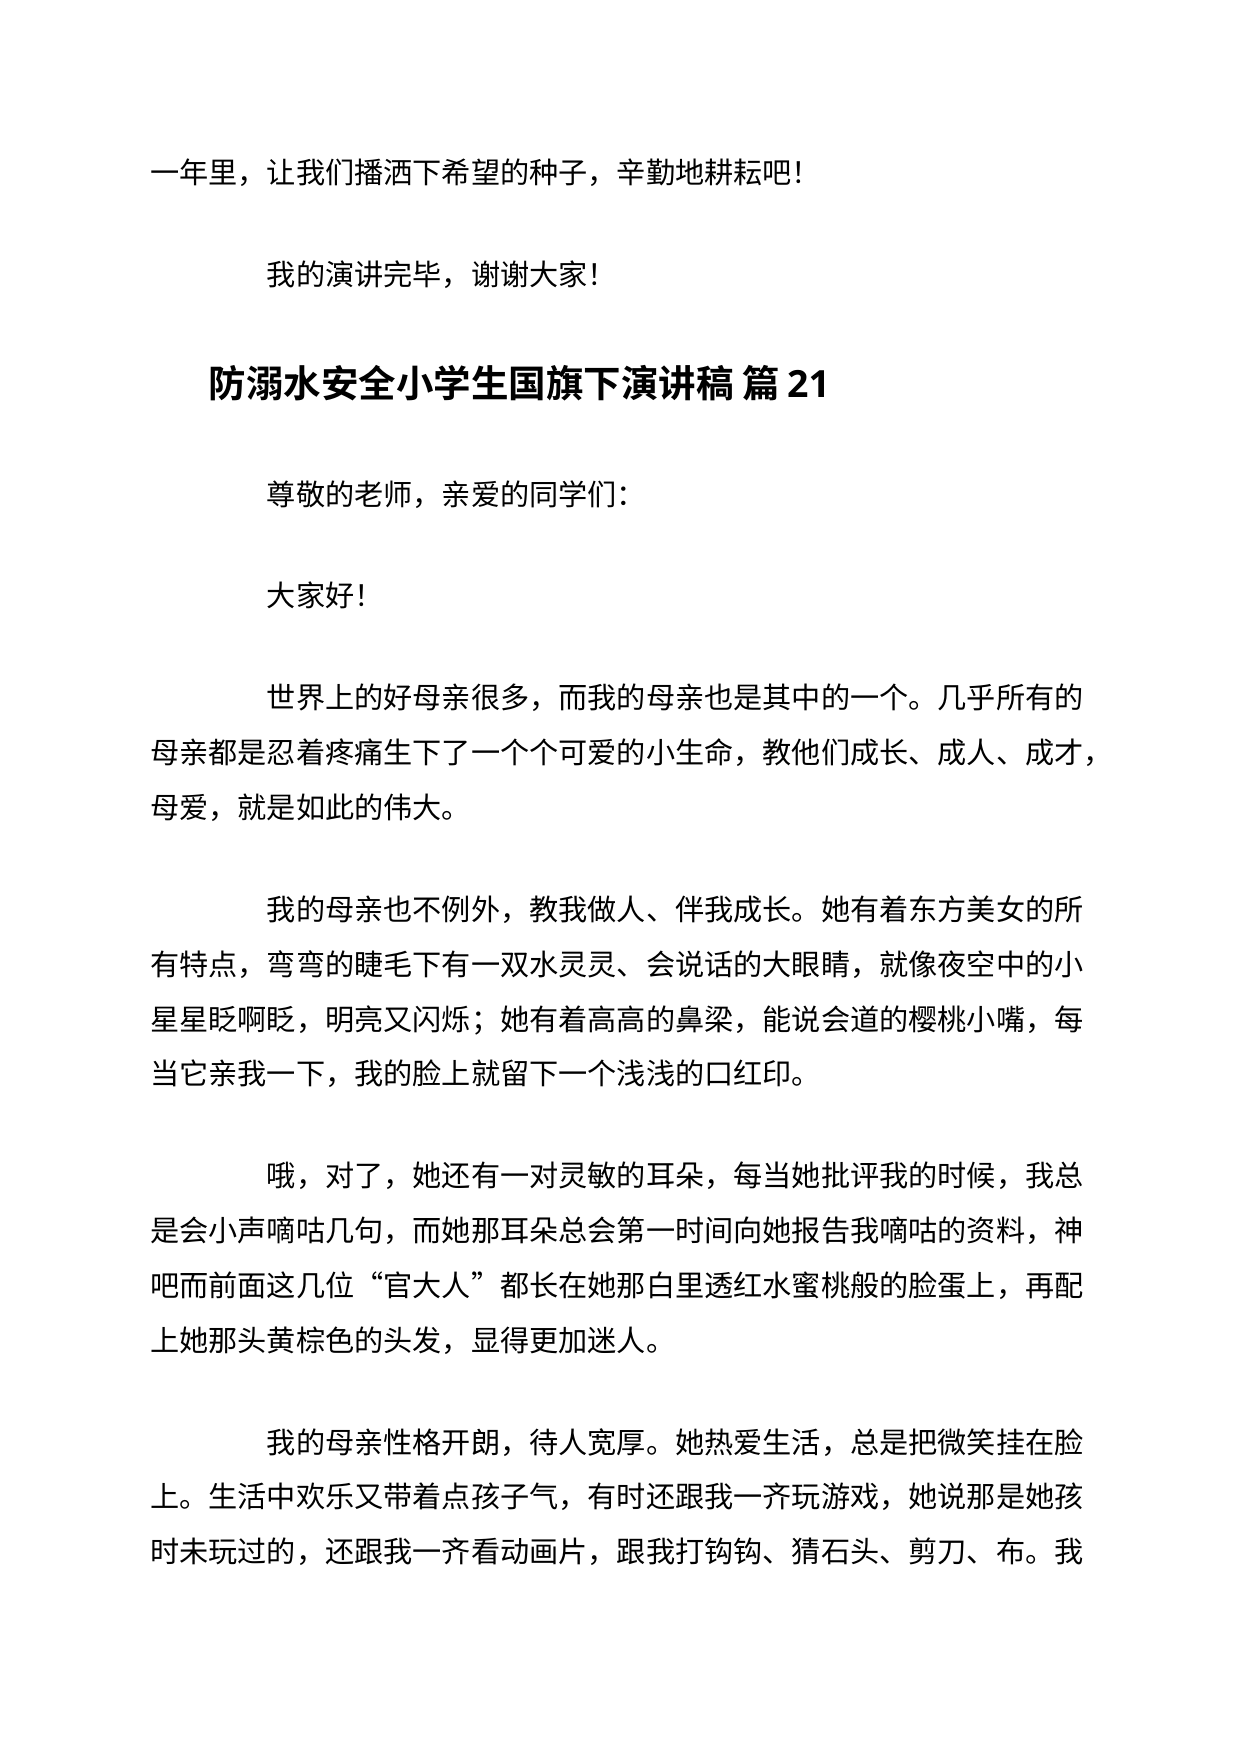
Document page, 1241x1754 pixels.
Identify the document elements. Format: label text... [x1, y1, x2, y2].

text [150, 1419, 1090, 1571]
text 大家好！ [150, 573, 1090, 615]
text 我的母亲也不例外，教我做人、伴我成长。她有着东方美女的所有特点，弯弯的睫毛下有一双水灵灵、会说话的大眼睛，就像夜空中的小星星眨啊眨，明亮又闪烁；她有着高高的鼻梁，能说会道的樱桃小嘴，每当它亲我一下，我的脸上就留下一个浅浅的口红印。 [150, 886, 1090, 1093]
text 我的演讲完毕，谢谢大家！ [150, 252, 1090, 294]
text 尊敬的老师，亲爱的同学们： [150, 471, 1090, 513]
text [150, 150, 1090, 192]
text 世界上的好母亲很多，而我的母亲也是其中的一个。几乎所有的母亲都是忍着疼痛生下了一个个可爱的小生命，教他们成长、成人、成才，母爱，就是如此的伟大。 [150, 675, 1090, 827]
text 哦，对了，她还有一对灵敏的耳朵，每当她批评我的时候，我总是会小声嘀咕几句，而她那耳朵总会第一时间向她报告我嘀咕的资料，神吧而前面这几位“官大人”都长在她那白里透红水蜜桃般的脸蛋上，再配上她那头黄棕色的头发，显得更加迷人。 [150, 1153, 1090, 1360]
text 防溺水安全小学生国旗下演讲稿 篇21 [150, 353, 1090, 408]
